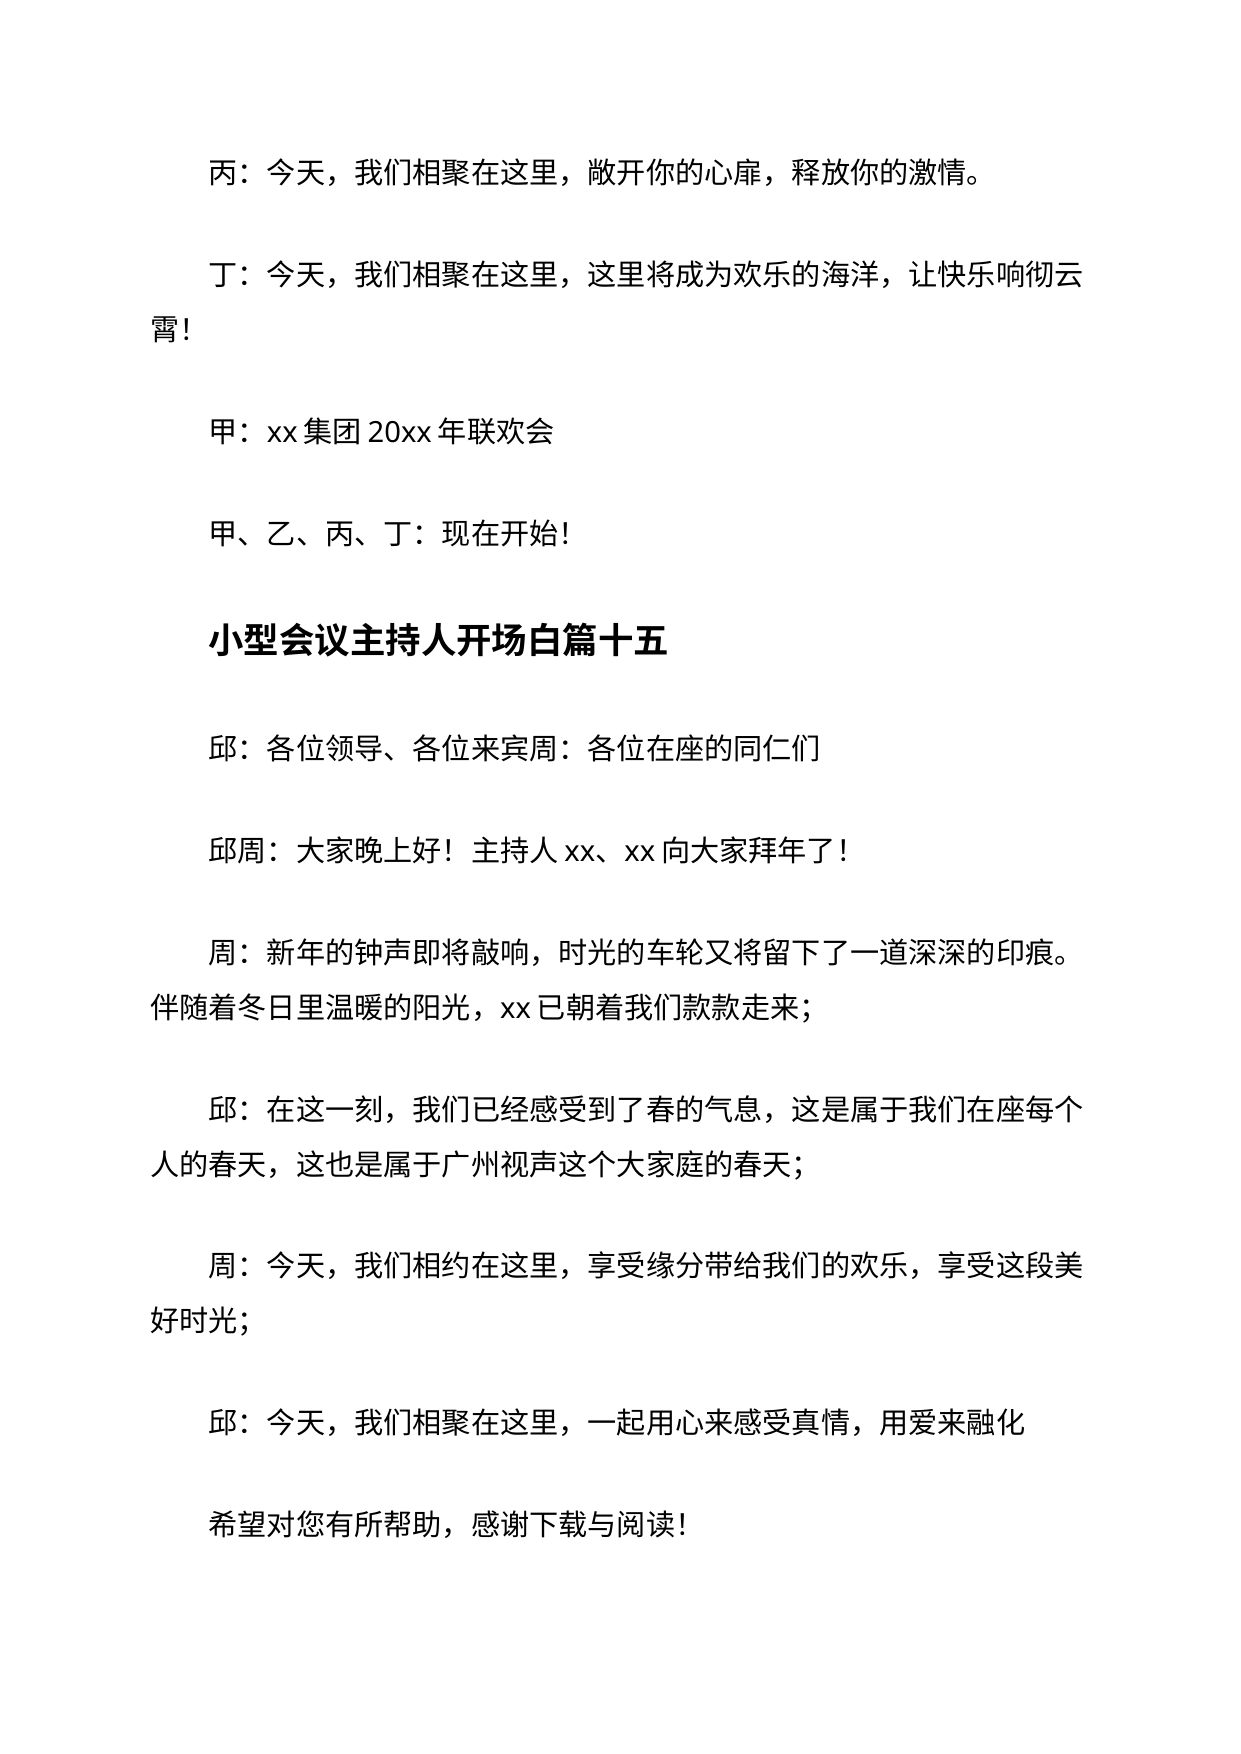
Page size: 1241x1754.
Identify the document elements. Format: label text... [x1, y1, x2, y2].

text 丁：今天，我们相聚在这里，这里将成为欢乐的海洋，让快乐响彻云霄！ [150, 252, 1090, 349]
text 周：今天，我们相约在这里，享受缘分带给我们的欢乐，享受这段美好时光； [150, 1243, 1090, 1340]
text 邱：各位领导、各位来宾周：各位在座的同仁们 [150, 726, 1090, 768]
text 希望对您有所帮助，感谢下载与阅读！ [150, 1501, 1090, 1544]
text 甲、乙、丙、丁：现在开始！ [150, 510, 1090, 553]
text 甲：xx集团20xx年联欢会 [150, 408, 1090, 451]
text 丙：今天，我们相聚在这里，敞开你的心扉，释放你的激情。 [150, 150, 1090, 192]
text 小型会议主持人开场白篇十五 [150, 612, 1090, 663]
text 周：新年的钟声即将敲响，时光的车轮又将留下了一道深深的印痕。伴随着冬日里温暖的阳光，xx已朝着我们款款走来； [150, 929, 1090, 1027]
text 邱周：大家晚上好！主持人xx、xx向大家拜年了！ [150, 827, 1090, 870]
text 邱：今天，我们相聚在这里，一起用心来感受真情，用爱来融化 [150, 1399, 1090, 1442]
text 邱：在这一刻，我们已经感受到了春的气息，这是属于我们在座每个人的春天，这也是属于广州视声这个大家庭的春天； [150, 1086, 1090, 1183]
